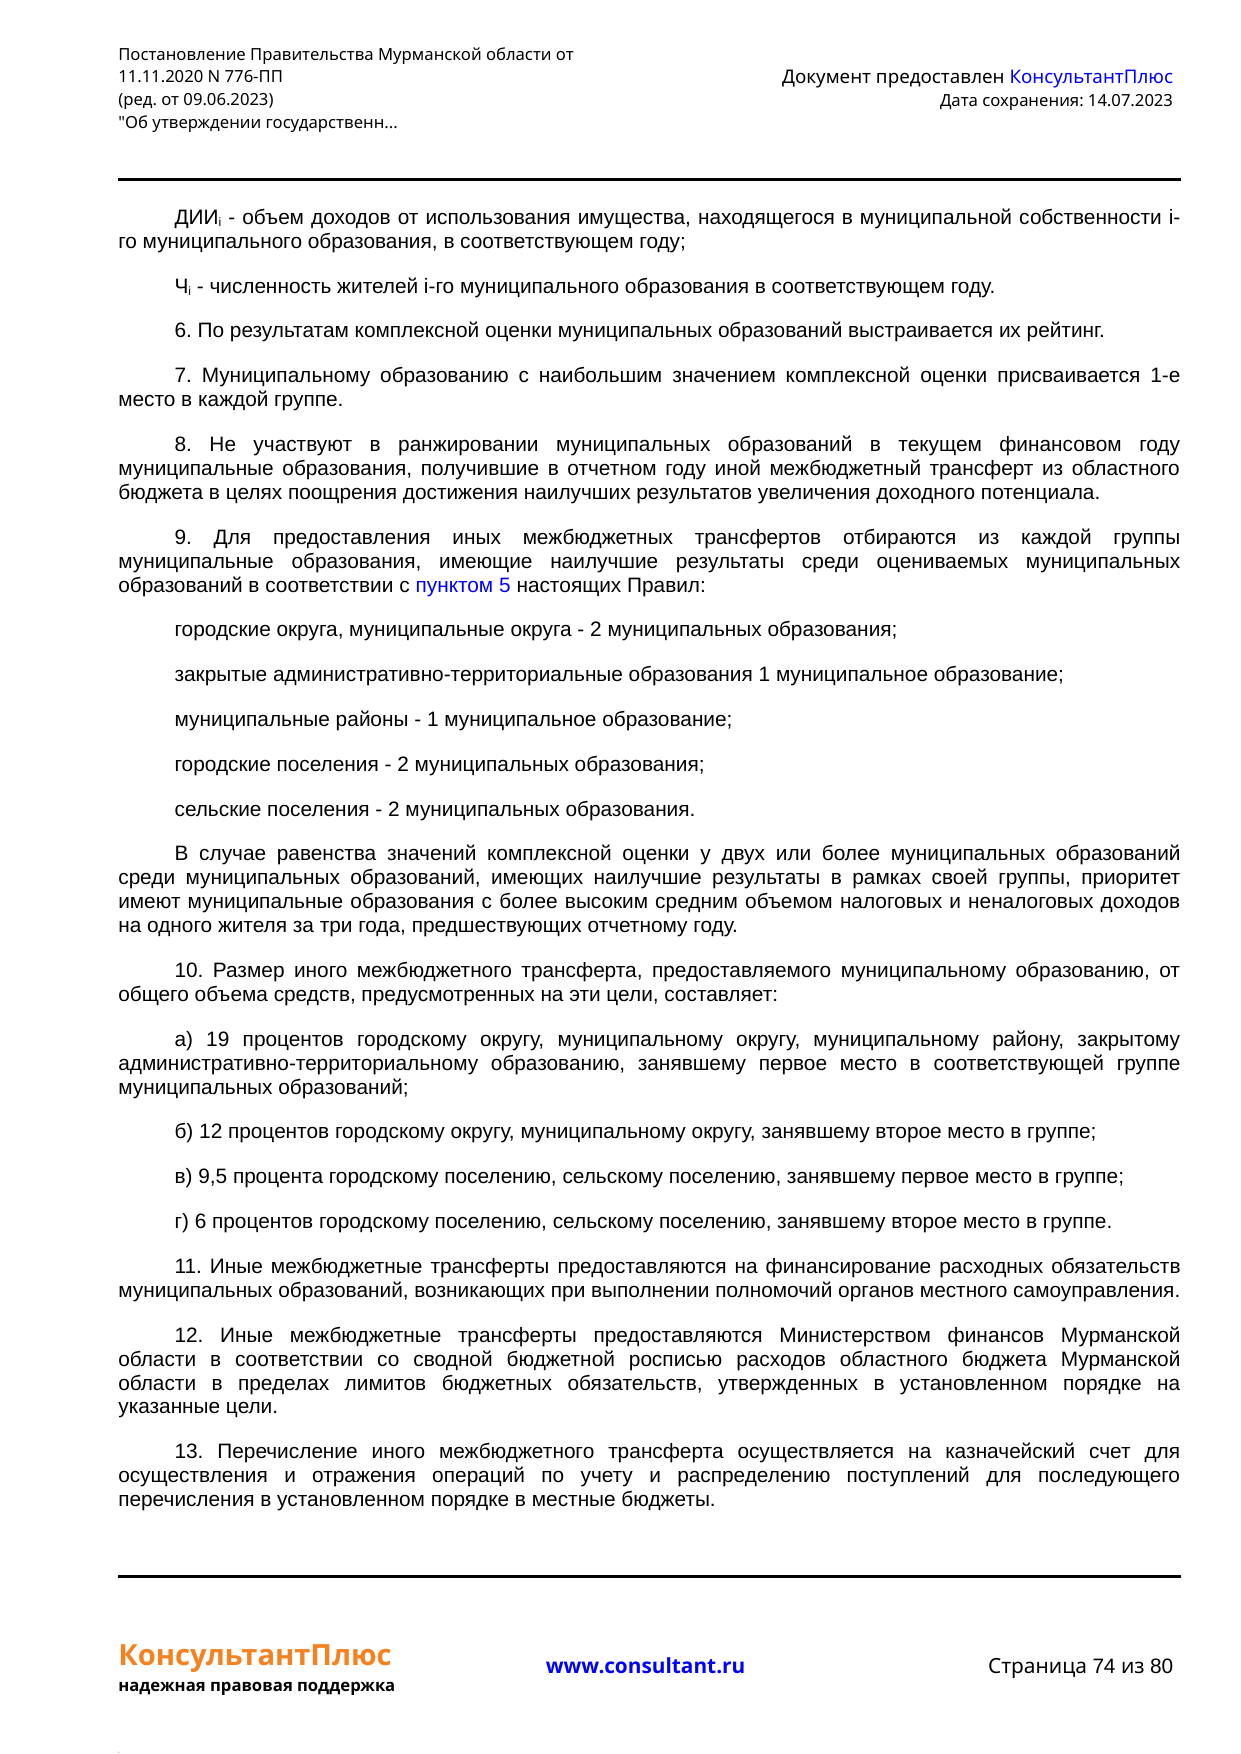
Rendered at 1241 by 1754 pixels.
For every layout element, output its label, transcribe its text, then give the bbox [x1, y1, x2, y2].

text муниципальные районы - 1 муниципальное образование; [118, 707, 1181, 731]
text 13. Перечисление иного межбюджетного трансферта осуществляется на казначейский счет для осуществления и отражения операций по учету и распределению поступлений для последующего перечисления в установленном порядке в местные бюджеты. [118, 1439, 1181, 1511]
text городские поселения - 2 муниципальных образования; [118, 752, 1181, 776]
text 11. Иные межбюджетные трансферты предоставляются на финансирование расходных обязательств муниципальных образований, возникающих при выполнении полномочий органов местного самоуправления. [118, 1254, 1181, 1302]
text г) 6 процентов городскому поселению, сельскому поселению, занявшему второе место в группе. [118, 1209, 1181, 1233]
text В случае равенства значений комплексной оценки у двух или более муниципальных образований среди муниципальных образований, имеющих наилучшие результаты в рамках своей группы, приоритет имеют муниципальные образования с более высоким средним объемом налоговых и неналоговых доходов на одного жителя за три года, предшествующих отчетному году. [118, 841, 1181, 937]
text а) 19 процентов городскому округу, муниципальному округу, муниципальному району, закрытому административно-территориальному образованию, занявшему первое место в соответствующей группе муниципальных образований; [118, 1027, 1181, 1098]
text 6. По результатам комплексной оценки муниципальных образований выстраивается их рейтинг. [118, 318, 1181, 342]
text в) 9,5 процента городскому поселению, сельскому поселению, занявшему первое место в группе; [118, 1164, 1181, 1188]
text 8. Не участвуют в ранжировании муниципальных образований в текущем финансовом году муниципальные образования, получившие в отчетном году иной межбюджетный трансферт из областного бюджета в целях поощрения достижения наилучших результатов увеличения доходного потенциала. [118, 432, 1181, 504]
text 7. Муниципальному образованию с наибольшим значением комплексной оценки присваивается 1-е место в каждой группе. [118, 363, 1181, 411]
text ДИИi - объем доходов от использования имущества, находящегося в муниципальной собственности i-го муниципального образования, в соответствующем году; [118, 205, 1181, 253]
text городские округа, муниципальные округа - 2 муниципальных образования; [118, 617, 1181, 641]
text б) 12 процентов городскому округу, муниципальному округу, занявшему второе место в группе; [118, 1119, 1181, 1143]
text закрытые административно-территориальные образования 1 муниципальное образование; [118, 662, 1181, 686]
text 9. Для предоставления иных межбюджетных трансфертов отбираются из каждой группы муниципальные образования, имеющие наилучшие результаты среди оцениваемых муниципальных образований в соответствии с пунктом 5 настоящих Правил: [118, 524, 1181, 596]
text 12. Иные межбюджетные трансферты предоставляются Министерством финансов Мурманской области в соответствии со сводной бюджетной росписью расходов областного бюджета Мурманской области в пределах лимитов бюджетных обязательств, утвержденных в установленном порядке на указанные цели. [118, 1322, 1181, 1418]
text сельские поселения - 2 муниципальных образования. [118, 796, 1181, 820]
text Чi - численность жителей i-го муниципального образования в соответствующем году. [118, 273, 1181, 297]
text 10. Размер иного межбюджетного трансферта, предоставляемого муниципальному образованию, от общего объема средств, предусмотренных на эти цели, составляет: [118, 958, 1181, 1006]
